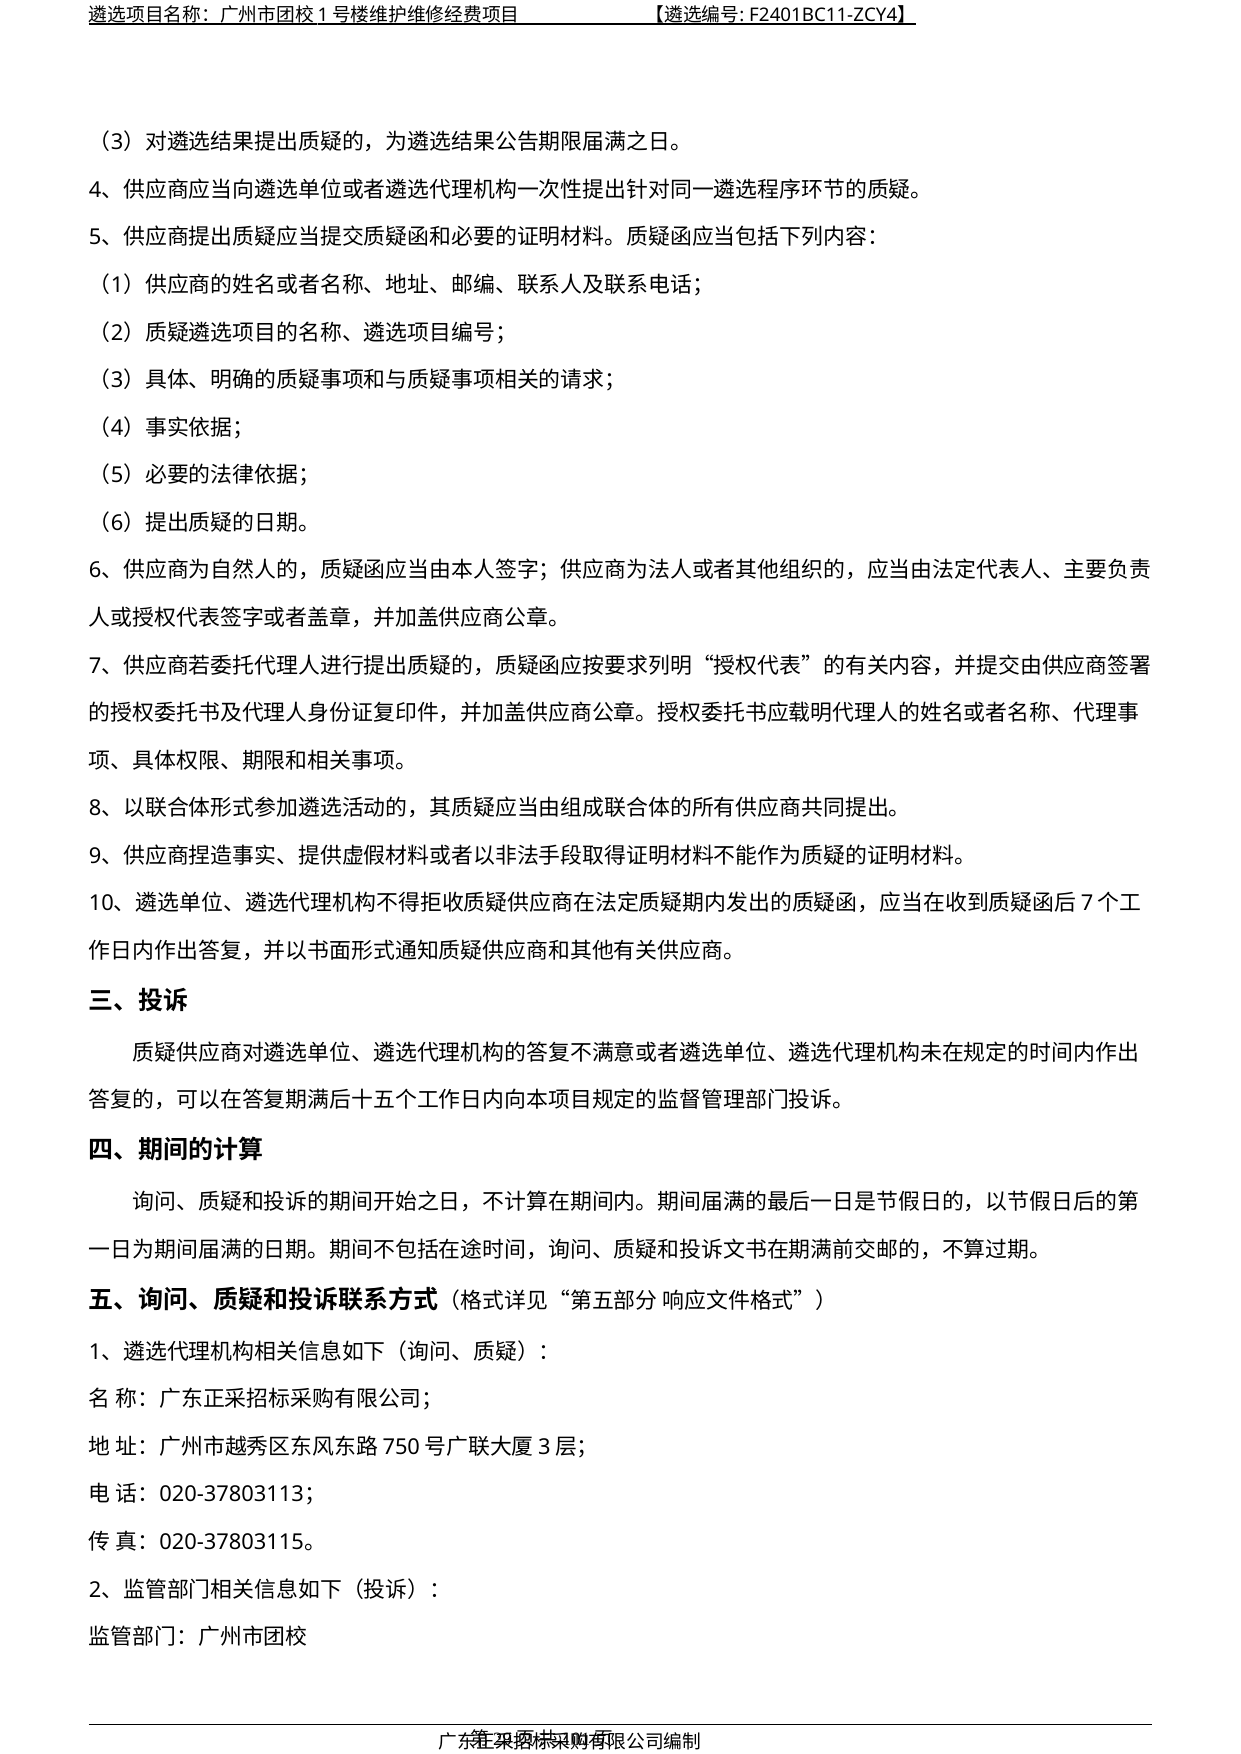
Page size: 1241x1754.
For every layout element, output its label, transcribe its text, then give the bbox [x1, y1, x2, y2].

text 4、供应商应当向遴选单位或者遴选代理机构一次性提出针对同一遴选程序环节的质疑。 [89, 172, 1152, 203]
text 10、遴选单位、遴选代理机构不得拒收质疑供应商在法定质疑期内发出的质疑函，应当在收到质疑函后7个工作日内作出答复，并以书面形式通知质疑供应商和其他有关供应商。 [89, 885, 1152, 965]
text 2、监管部门相关信息如下（投诉）： [89, 1572, 1152, 1603]
text （3）具体、明确的质疑事项和与质疑事项相关的请求； [89, 362, 1152, 394]
subtitle 四、期间的计算 [89, 1130, 1152, 1166]
text 7、供应商若委托代理人进行提出质疑的，质疑函应按要求列明“授权代表”的有关内容，并提交由供应商签署的授权委托书及代理人身份证复印件，并加盖供应商公章。授权委托书应载明代理人的姓名或者名称、代理事项、具体权限、期限和相关事项。 [89, 648, 1152, 774]
text 传 真：020-37803115。 [89, 1524, 1152, 1556]
text （5）必要的法律依据； [89, 457, 1152, 489]
subtitle 三、投诉 [89, 981, 1152, 1017]
text 8、以联合体形式参加遴选活动的，其质疑应当由组成联合体的所有供应商共同提出。 [89, 790, 1152, 822]
text 地 址：广州市越秀区东风东路750号广联大厦3层； [89, 1429, 1152, 1461]
text 询问、质疑和投诉的期间开始之日，不计算在期间内。期间届满的最后一日是节假日的，以节假日后的第一日为期间届满的日期。期间不包括在途时间，询问、质疑和投诉文书在期满前交邮的，不算过期。 [89, 1184, 1152, 1263]
text （6）提出质疑的日期。 [89, 505, 1152, 537]
text 1、遴选代理机构相关信息如下（询问、质疑）： [89, 1334, 1152, 1365]
text 监管部门：广州市团校 [89, 1619, 1152, 1651]
text （3）对遴选结果提出质疑的，为遴选结果公告期限届满之日。 [89, 124, 1152, 156]
text 电 话：020-37803113； [89, 1476, 1152, 1508]
text （4）事实依据； [89, 410, 1152, 441]
text 9、供应商捏造事实、提供虚假材料或者以非法手段取得证明材料不能作为质疑的证明材料。 [89, 838, 1152, 869]
subtitle 五、询问、质疑和投诉联系方式（格式详见“第五部分 响应文件格式”） [89, 1279, 1152, 1316]
text 名 称：广东正采招标采购有限公司； [89, 1381, 1152, 1413]
text 质疑供应商对遴选单位、遴选代理机构的答复不满意或者遴选单位、遴选代理机构未在规定的时间内作出答复的，可以在答复期满后十五个工作日内向本项目规定的监督管理部门投诉。 [89, 1035, 1152, 1114]
text 6、供应商为自然人的，质疑函应当由本人签字；供应商为法人或者其他组织的，应当由法定代表人、主要负责人或授权代表签字或者盖章，并加盖供应商公章。 [89, 552, 1152, 632]
text （2）质疑遴选项目的名称、遴选项目编号； [89, 314, 1152, 346]
text 5、供应商提出质疑应当提交质疑函和必要的证明材料。质疑函应当包括下列内容： [89, 219, 1152, 251]
text （1）供应商的姓名或者名称、地址、邮编、联系人及联系电话； [89, 267, 1152, 299]
